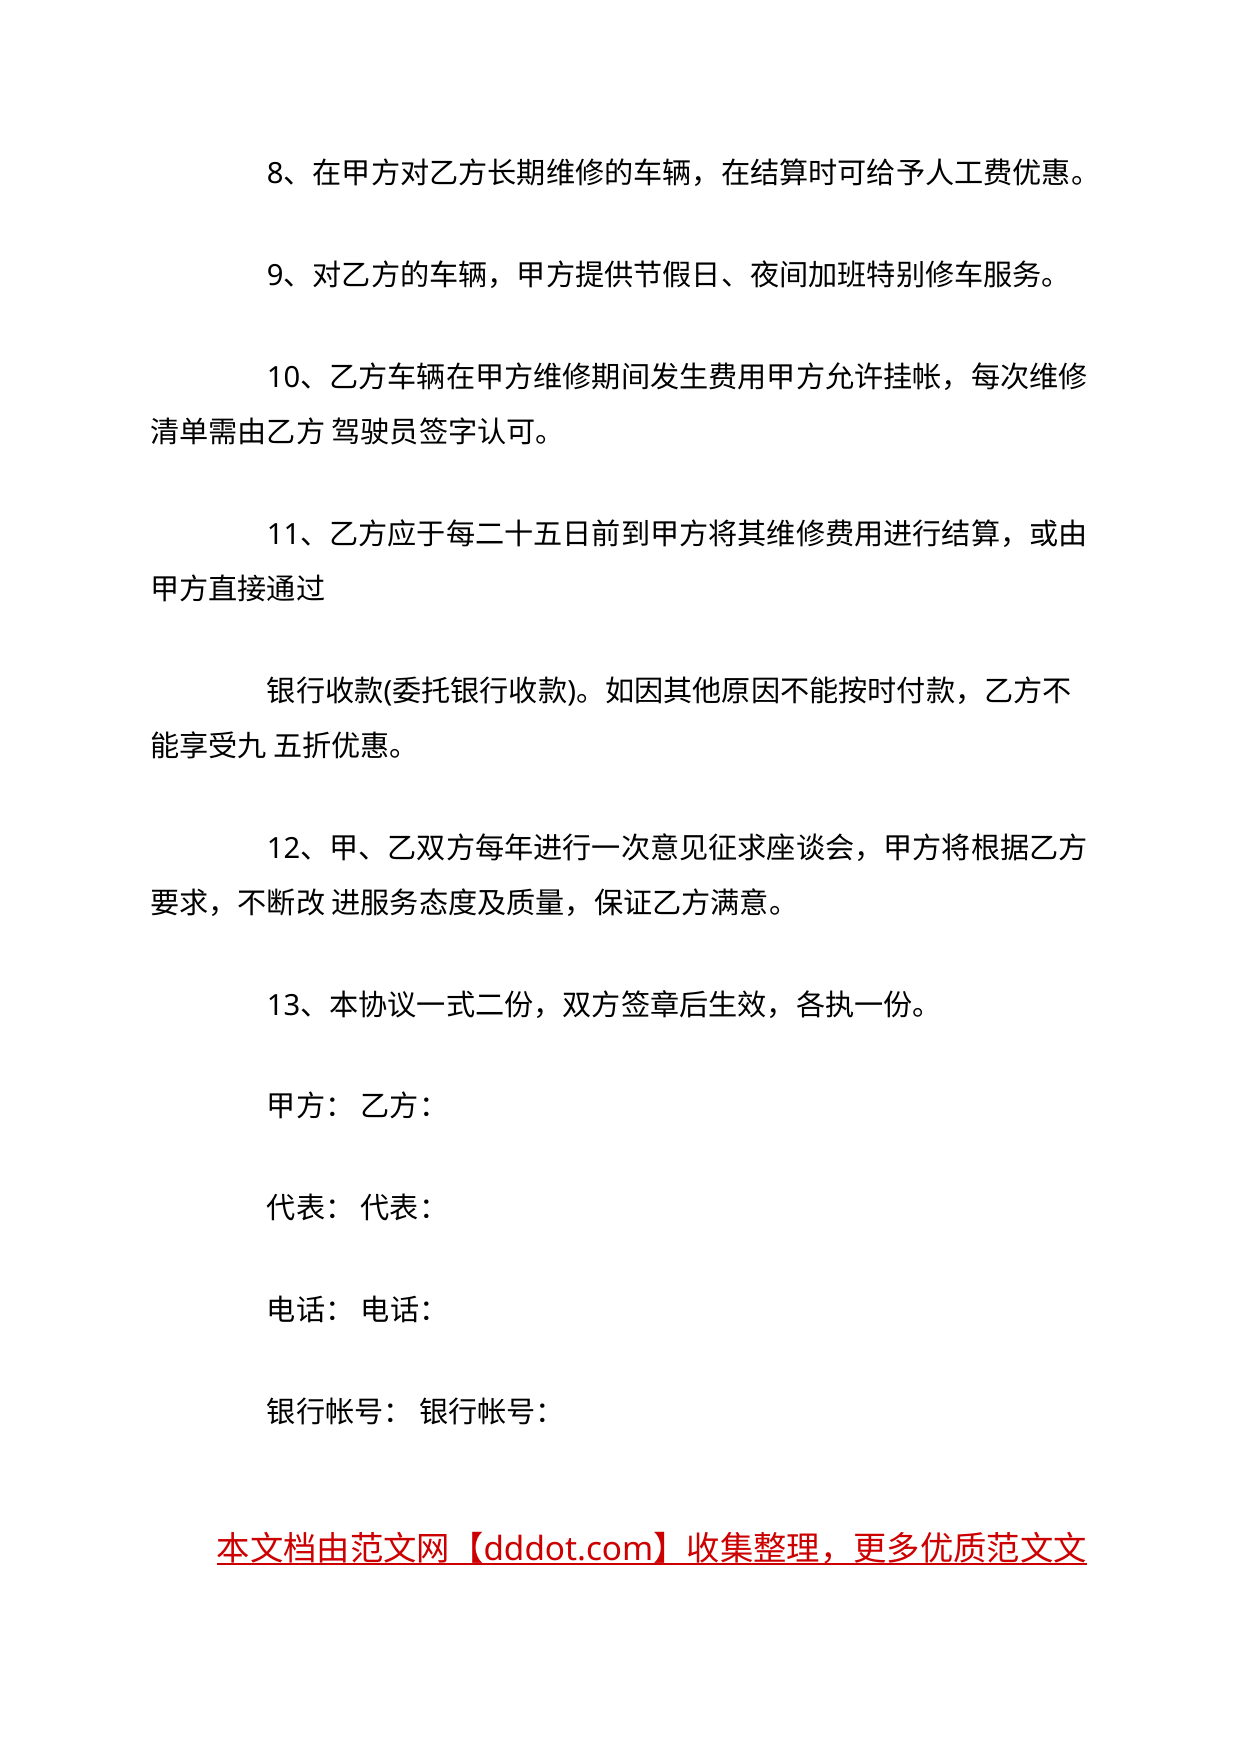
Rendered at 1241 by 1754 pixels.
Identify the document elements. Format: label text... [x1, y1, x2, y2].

text 12、甲、乙双方每年进行一次意见征求座谈会，甲方将根据乙方要求，不断改 进服务态度及质量，保证乙方满意。 [150, 824, 1090, 922]
text 8、在甲方对乙方长期维修的车辆，在结算时可给予人工费优惠。 [150, 150, 1090, 192]
text 代表： 代表： [150, 1185, 1090, 1227]
text 甲方： 乙方： [150, 1083, 1090, 1125]
text 银行收款(委托银行收款)。如因其他原因不能按时付款，乙方不能享受九 五折优惠。 [150, 667, 1090, 765]
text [150, 1521, 1090, 1570]
text 银行帐号： 银行帐号： [150, 1388, 1090, 1431]
text 11、乙方应于每二十五日前到甲方将其维修费用进行结算，或由甲方直接通过 [150, 511, 1090, 608]
text 13、本协议一式二份，双方签章后生效，各执一份。 [150, 981, 1090, 1023]
text 电话： 电话： [150, 1287, 1090, 1329]
text 9、对乙方的车辆，甲方提供节假日、夜间加班特别修车服务。 [150, 252, 1090, 294]
text 10、乙方车辆在甲方维修期间发生费用甲方允许挂帐，每次维修清单需由乙方 驾驶员签字认可。 [150, 354, 1090, 451]
